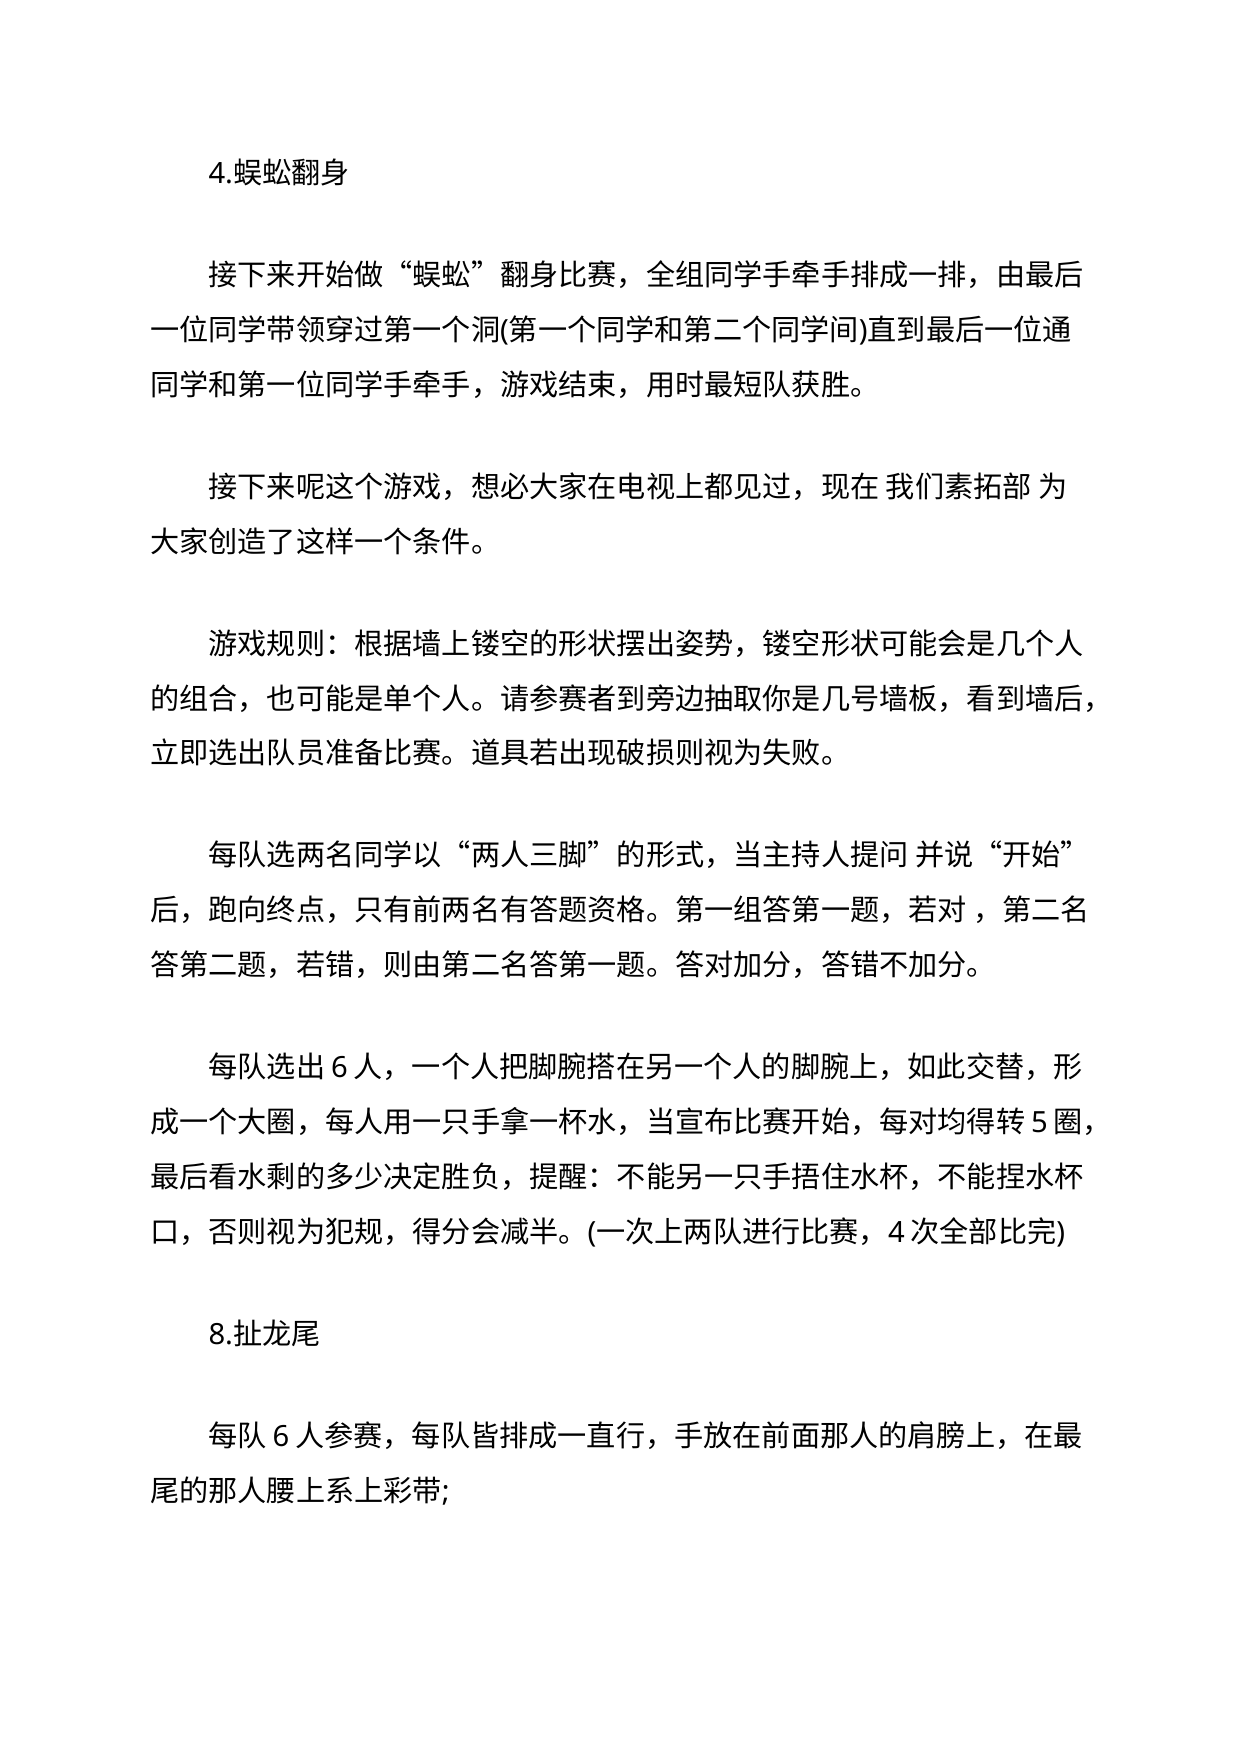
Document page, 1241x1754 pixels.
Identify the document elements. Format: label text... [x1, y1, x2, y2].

text 接下来开始做“蜈蚣”翻身比赛，全组同学手牵手排成一排，由最后一位同学带领穿过第一个洞(第一个同学和第二个同学间)直到最后一位通同学和第一位同学手牵手，游戏结束，用时最短队获胜。 [150, 252, 1090, 404]
text 游戏规则：根据墙上镂空的形状摆出姿势，镂空形状可能会是几个人的组合，也可能是单个人。请参赛者到旁边抽取你是几号墙板，看到墙后，立即选出队员准备比赛。道具若出现破损则视为失败。 [150, 620, 1090, 772]
text 接下来呢这个游戏，想必大家在电视上都见过，现在 我们素拓部 为大家创造了这样一个条件。 [150, 464, 1090, 561]
text 每队6人参赛，每队皆排成一直行，手放在前面那人的肩膀上，在最尾的那人腰上系上彩带; [150, 1412, 1090, 1510]
text 每队选两名同学以“两人三脚”的形式，当主持人提问 并说“开始”后，跑向终点，只有前两名有答题资格。第一组答第一题，若对 ，第二名答第二题，若错，则由第二名答第一题。答对加分，答错不加分。 [150, 832, 1090, 984]
text 4.蜈蚣翻身 [150, 150, 1090, 192]
text 8.扯龙尾 [150, 1310, 1090, 1353]
text 每队选出6人，一个人把脚腕搭在另一个人的脚腕上，如此交替，形成一个大圈，每人用一只手拿一杯水，当宣布比赛开始，每对均得转5圈，最后看水剩的多少决定胜负，提醒：不能另一只手捂住水杯，不能捏水杯口，否则视为犯规，得分会减半。(一次上两队进行比赛，4次全部比完) [150, 1043, 1090, 1251]
